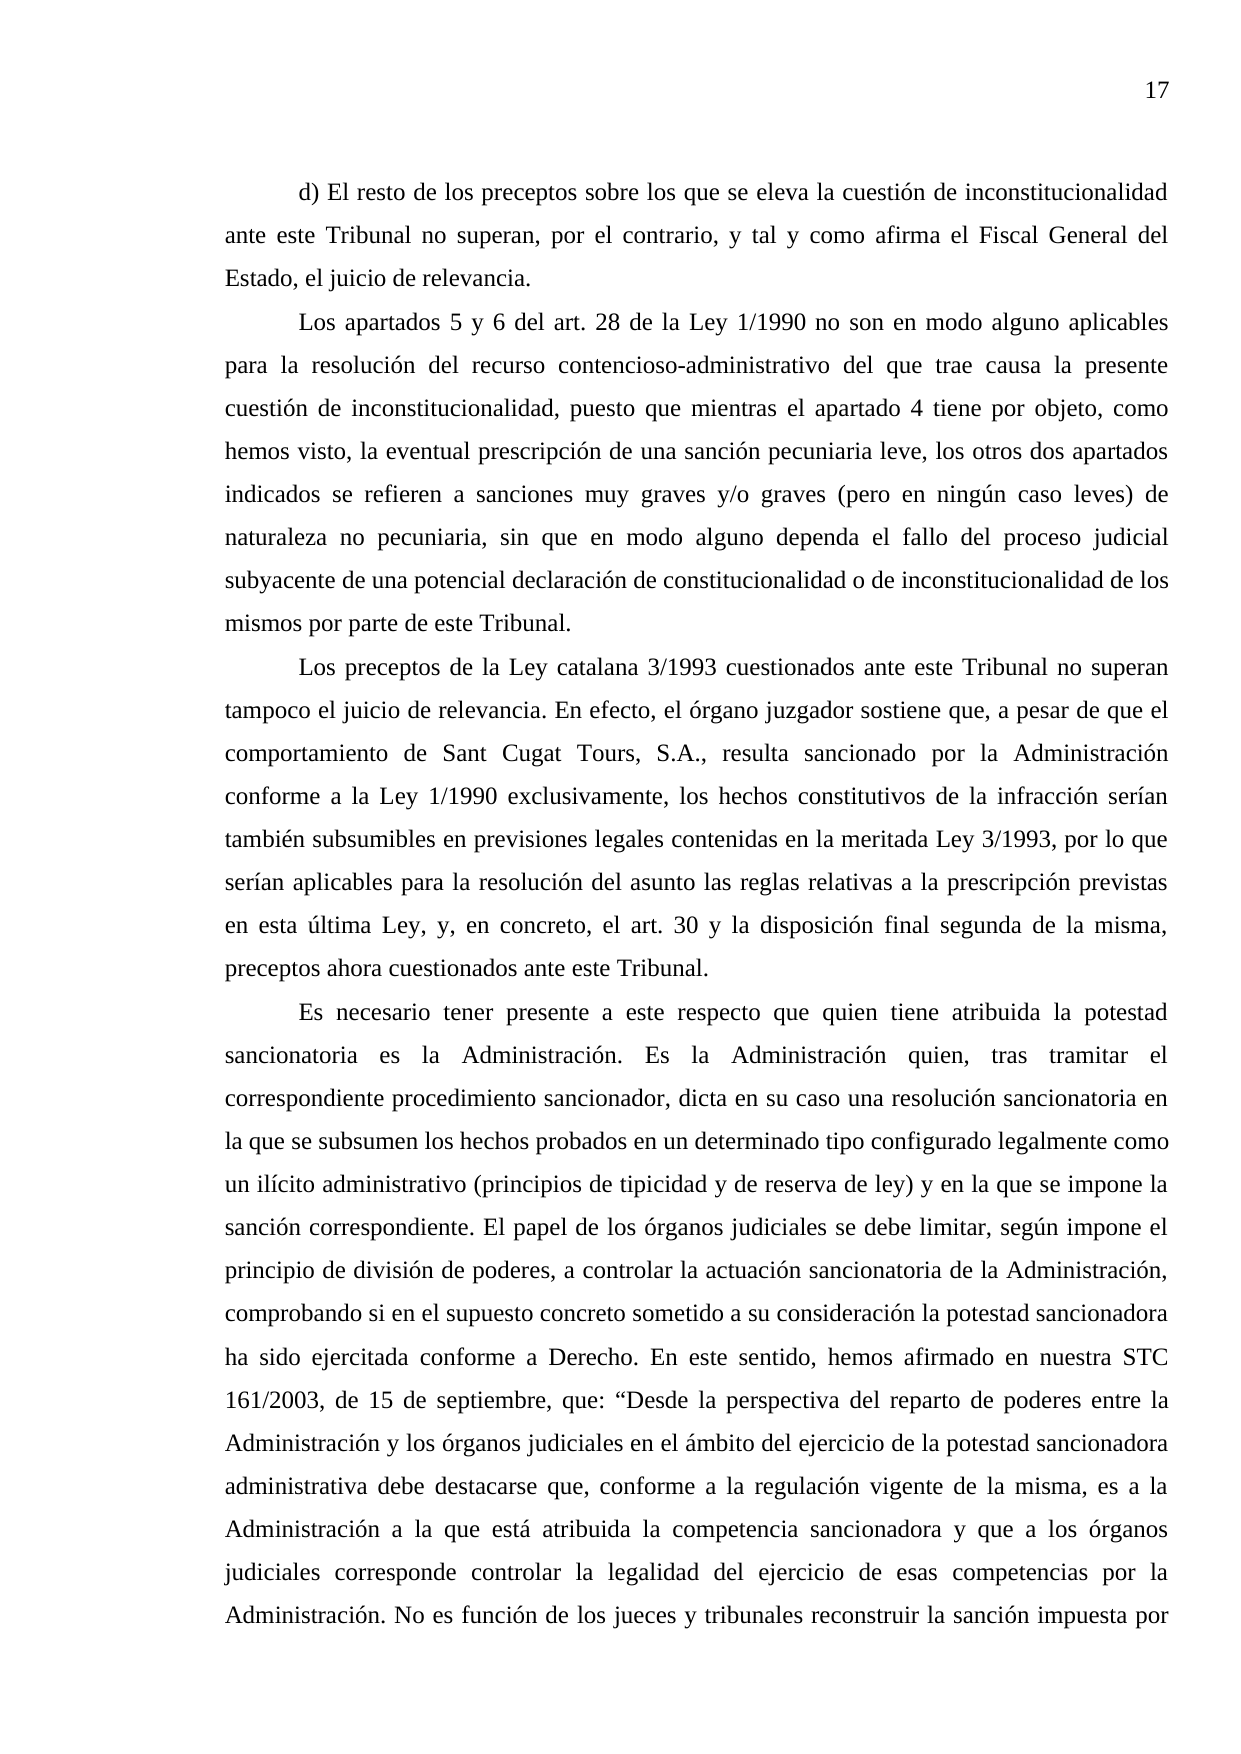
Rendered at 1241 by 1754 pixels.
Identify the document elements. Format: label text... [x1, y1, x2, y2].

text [224, 997, 1169, 1629]
text d) El resto de los preceptos sobre los que se eleva la cuestión de inconstitucionalidad ante este Tribunal no superan, por el contrario, y tal y como afirma el Fiscal General del Estado, el juicio de relevancia. [224, 177, 1169, 292]
text Los apartados 5 y 6 del art. 28 de la Ley 1/1990 no son en modo alguno aplicables para la resolución del recurso contencioso-administrativo del que trae causa la presente cuestión de inconstitucionalidad, puesto que mientras el apartado 4 tiene por objeto, como hemos visto, la eventual prescripción de una sanción pecuniaria leve, los otros dos apartados indicados se refieren a sanciones muy graves y/o graves (pero en ningún caso leves) de naturaleza no pecuniaria, sin que en modo alguno dependa el fallo del proceso judicial subyacente de una potencial declaración de constitucionalidad o de inconstitucionalidad de los mismos por parte de este Tribunal. [224, 307, 1169, 637]
text Los preceptos de la Ley catalana 3/1993 cuestionados ante este Tribunal no superan tampoco el juicio de relevancia. En efecto, el órgano juzgador sostiene que, a pesar de que el comportamiento de Sant Cugat Tours, S.A., resulta sancionado por la Administración conforme a la Ley 1/1990 exclusivamente, los hechos constitutivos de la infracción serían también subsumibles en previsiones legales contenidas en la meritada Ley 3/1993, por lo que serían aplicables para la resolución del asunto las reglas relativas a la prescripción previstas en esta última Ley, y, en concreto, el art. 30 y la disposición final segunda de la misma, preceptos ahora cuestionados ante este Tribunal. [224, 652, 1169, 982]
